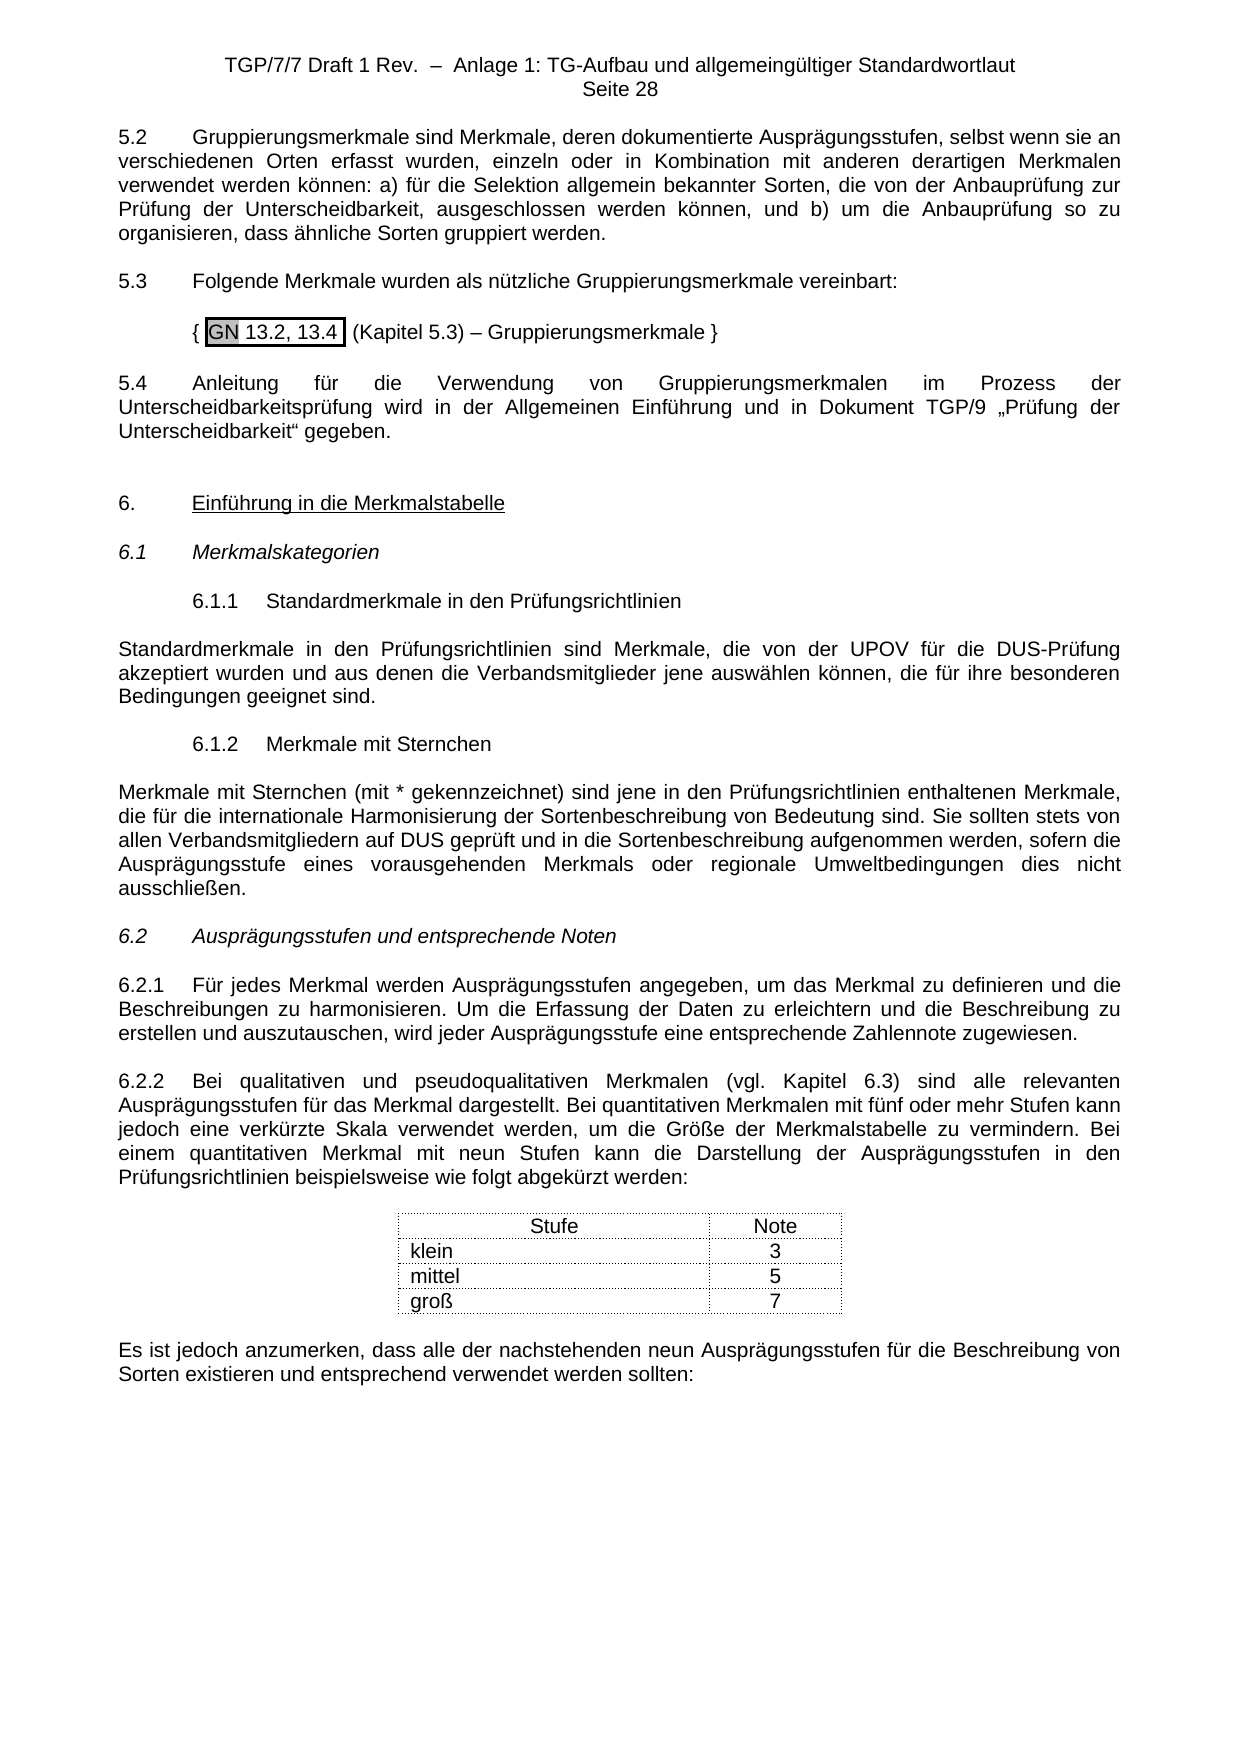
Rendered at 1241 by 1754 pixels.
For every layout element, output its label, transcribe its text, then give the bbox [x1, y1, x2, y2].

table_header Stufe [399, 1213, 709, 1237]
text Es ist jedoch anzumerken, dass alle der nachstehenden neun Ausprägungsstufen für die Beschreibung von Sorten existieren und entsprechend verwendet werden sollten: [118, 1337, 1122, 1385]
subtitle 6.1 Merkmalskategorien [118, 539, 1122, 563]
subtitle Einführung in die Merkmalstabelle [118, 491, 1122, 514]
text Standardmerkmale in den Prüfungsrichtlinien sind Merkmale, die von der UPOV für die DUS-Prüfung akzeptiert wurden und aus denen die Verbandsmitglieder jene auswählen können, die für ihre besonderen Bedingungen geeignet sind. [118, 636, 1122, 708]
table_header Note [709, 1213, 841, 1237]
text 6.2.2 Bei qualitativen und pseudoqualitativen Merkmalen (vgl. Kapitel 6.3) sind alle relevanten Ausprägungsstufen für das Merkmal dargestellt. Bei quantitativen Merkmalen mit fünf oder mehr Stufen kann jedoch eine verkürzte Skala verwendet werden, um die Größe der Merkmalstabelle zu vermindern. Bei einem quantitativen Merkmal mit neun Stufen kann die Darstellung der Ausprägungsstufen in den Prüfungsrichtlinien beispielsweise wie folgt abgekürzt werden: [118, 1069, 1122, 1188]
text Merkmale mit Sternchen (mit * gekennzeichnet) sind jene in den Prüfungsrichtlinien enthaltenen Merkmale, die für die internationale Harmonisierung der Sortenbeschreibung von Bedeutung sind. Sie sollten stets von allen Verbandsmitgliedern auf DUS geprüft und in die Sortenbeschreibung aufgenommen werden, sofern die Ausprägungsstufe eines vorausgehenden Merkmals oder regionale Umweltbedingungen dies nicht ausschließen. [118, 780, 1122, 900]
table_cell 3 [709, 1238, 841, 1262]
table_cell 7 [709, 1288, 841, 1312]
text 6.2.1 Für jedes Merkmal werden Ausprägungsstufen angegeben, um das Merkmal zu definieren und die Beschreibungen zu harmonisieren. Um die Erfassung der Daten zu erleichtern und die Beschreibung zu erstellen und auszutauschen, wird jeder Ausprägungsstufe eine entsprechende Zahlennote zugewiesen. [118, 973, 1122, 1045]
table_cell mittel [399, 1263, 709, 1287]
subtitle 6.2 Ausprägungsstufen und entsprechende Noten [118, 924, 1122, 948]
table_cell 5 [709, 1263, 841, 1287]
text 6.1.1 Standardmerkmale in den Prüfungsrichtlinien [118, 588, 1122, 612]
text 5.2 Gruppierungsmerkmale sind Merkmale, deren dokumentierte Ausprägungsstufen, selbst wenn sie an verschiedenen Orten erfasst wurden, einzeln oder in Kombination mit anderen derartigen Merkmalen verwendet werden können: a) für die Selektion allgemein bekannter Sorten, die von der Anbauprüfung zur Prüfung der Unterscheidbarkeit, ausgeschlossen werden können, und b) um die Anbauprüfung so zu organisieren, dass ähnliche Sorten gruppiert werden. [118, 125, 1122, 245]
text 5.3 Folgende Merkmale wurden als nützliche Gruppierungsmerkmale vereinbart: [118, 269, 1122, 293]
text 6.1.2 Merkmale mit Sternchen [118, 732, 1122, 756]
text 5.4 Anleitung für die Verwendung von Gruppierungsmerkmalen im Prozess der Unterscheidbarkeitsprüfung wird in der Allgemeinen Einführung und in Dokument TGP/9 „Prüfung der Unterscheidbarkeit“ gegeben. [118, 371, 1122, 443]
text { GN 13.2, 13.4 (Kapitel 5.3) – Gruppierungsmerkmale } [346, 317, 1122, 347]
table_cell klein [399, 1238, 709, 1262]
table_cell groß [399, 1288, 709, 1312]
